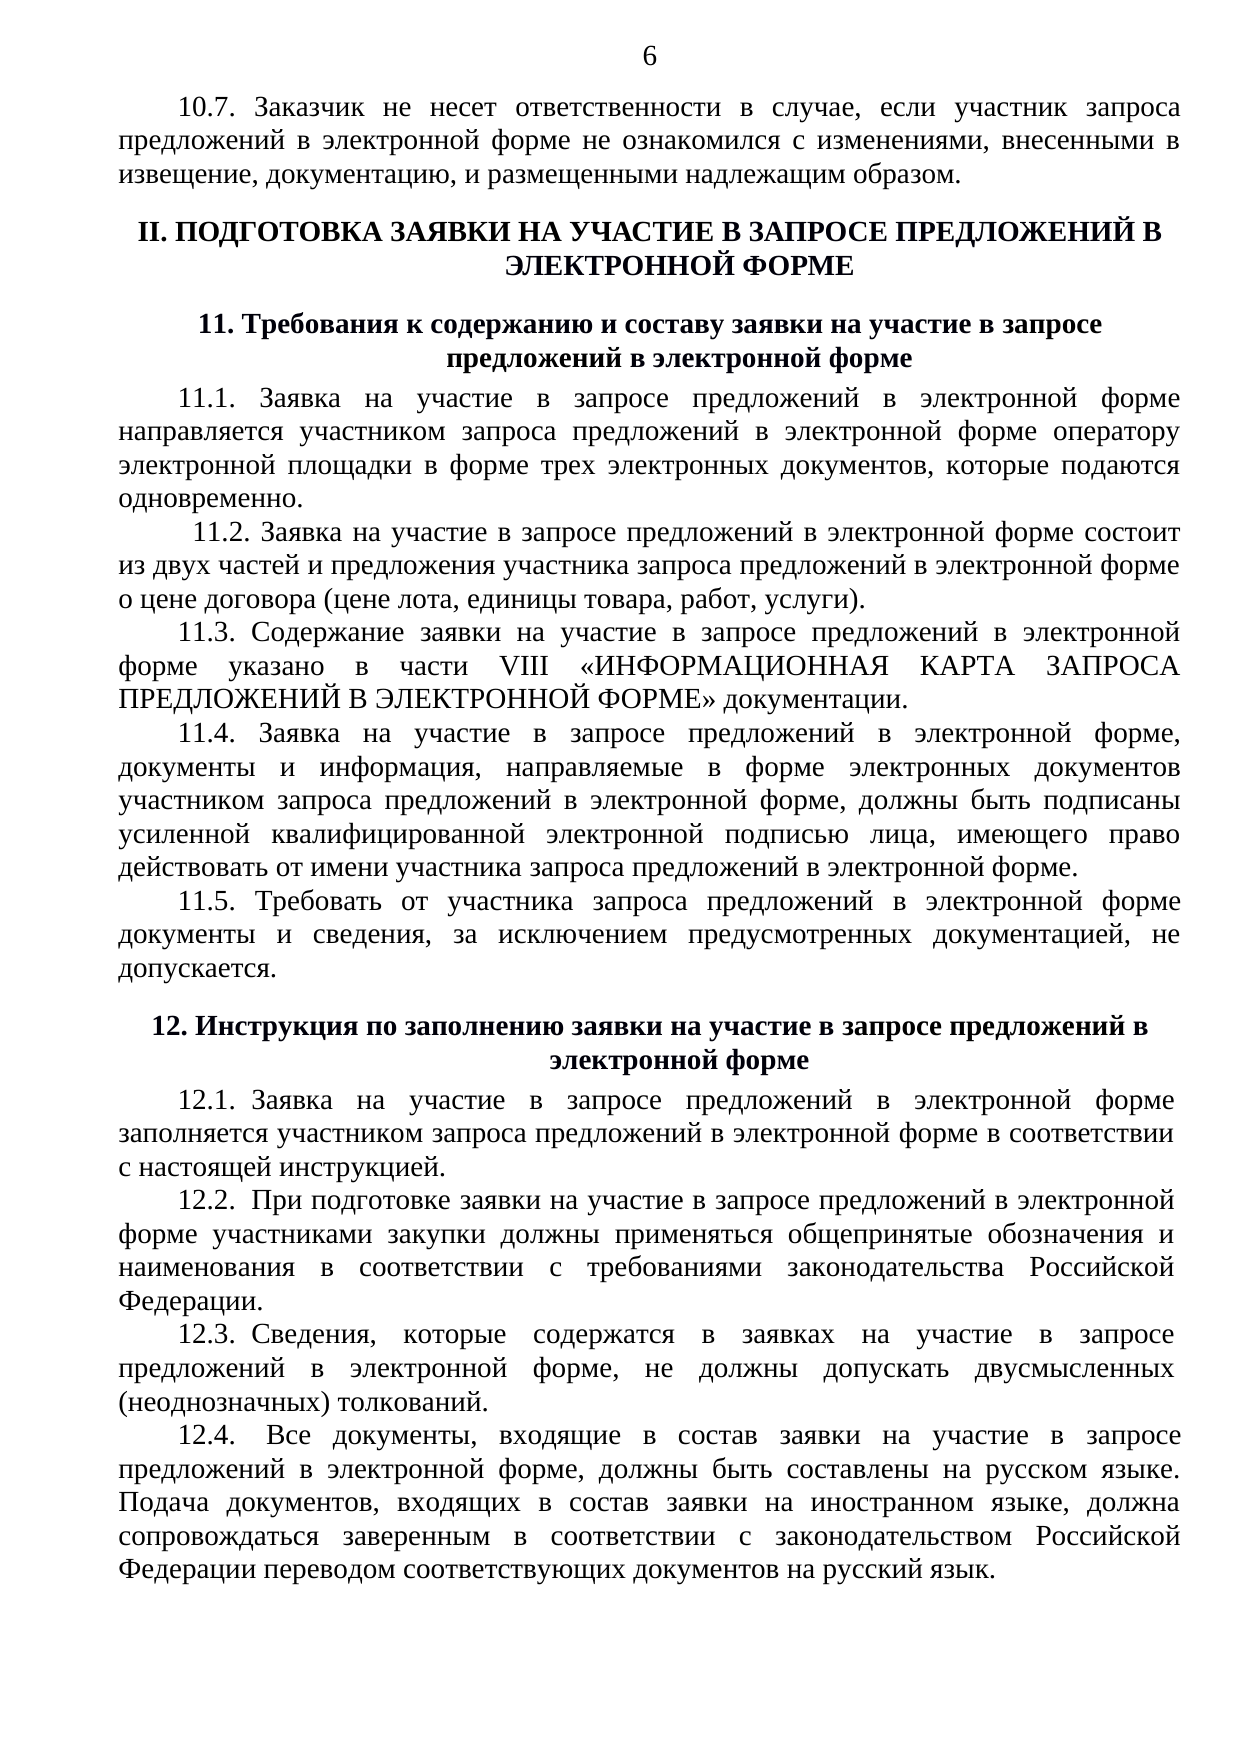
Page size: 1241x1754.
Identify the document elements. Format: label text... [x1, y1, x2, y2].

subtitle II. ПОДГОТОВКА ЗАЯВКИ НА УЧАСТИЕ В ЗАПРОСЕ ПРЕДЛОЖЕНИЙ В ЭЛЕКТРОННОЙ ФОРМЕ [118, 214, 722, 281]
list Заявка на участие в запросе предложений в электронной форме заполняется участником запроса предложений в электронной форме в соответствии с настоящей инструкцией. [118, 1082, 1175, 1182]
list Сведения, которые содержатся в заявках на участие в запросе предложений в электронной форме, не должны допускать двусмысленных (неоднозначных) толкований. [118, 1317, 1175, 1417]
text 10.7. Заказчик не несет ответственности в случае, если участник запроса предложений в электронной форме не ознакомился с изменениями, внесенными в извещение, документацию, и размещенными надлежащим образом. [118, 89, 1181, 189]
list 11.2. Заявка на участие в запросе предложений в электронной форме состоит из двух частей и предложения участника запроса предложений в электронной форме о цене договора (цене лота, единицы товара, работ, услуги). [118, 514, 1181, 614]
list При подготовке заявки на участие в запросе предложений в электронной форме участниками закупки должны применяться общепринятые обозначения и наименования в соответствии с требованиями законодательства Российской Федерации. [118, 1182, 1175, 1317]
text 11.1. Заявка на участие в запросе предложений в электронной форме направляется участником запроса предложений в электронной форме оператору электронной площадки в форме трех электронных документов, которые подаются одновременно. [118, 380, 1181, 514]
subtitle 11. Требования к содержанию и составу заявки на участие в запросе предложений в электронной форме [913, 306, 1181, 373]
subtitle 11. Требования к содержанию и составу заявки на участие в запросе предложений в электронной форме [118, 306, 630, 373]
subtitle II. ПОДГОТОВКА ЗАЯВКИ НА УЧАСТИЕ В ЗАПРОСЕ ПРЕДЛОЖЕНИЙ В ЭЛЕКТРОННОЙ ФОРМЕ [854, 214, 1181, 281]
list Все документы, входящие в состав заявки на участие в запросе предложений в электронной форме, должны быть составлены на русском языке. Подача документов, входящих в состав заявки на иностранном языке, должна сопровождаться заверенным в соответствии с законодательством Российской Федерации переводом соответствующих документов на русский язык. [118, 1417, 1181, 1585]
text 11.4. Заявка на участие в запросе предложений в электронной форме, документы и информация, направляемые в форме электронных документов участником запроса предложений в электронной форме, должны быть подписаны усиленной квалифицированной электронной подписью лица, имеющего право действовать от имени участника запроса предложений в электронной форме. [118, 715, 1181, 883]
text 11.5. Требовать от участника запроса предложений в электронной форме документы и сведения, за исключением предусмотренных документацией, не допускается. [118, 883, 1181, 983]
subtitle 12. Инструкция по заполнению заявки на участие в запросе предложений в электронной форме [118, 1008, 1181, 1076]
text 11.3. Содержание заявки на участие в запросе предложений в электронной форме указано в части VIII «ИНФОРМАЦИОННАЯ КАРТА ЗАПРОСА ПРЕДЛОЖЕНИЙ В ЭЛЕКТРОННОЙ ФОРМЕ» документации. [118, 614, 1181, 715]
